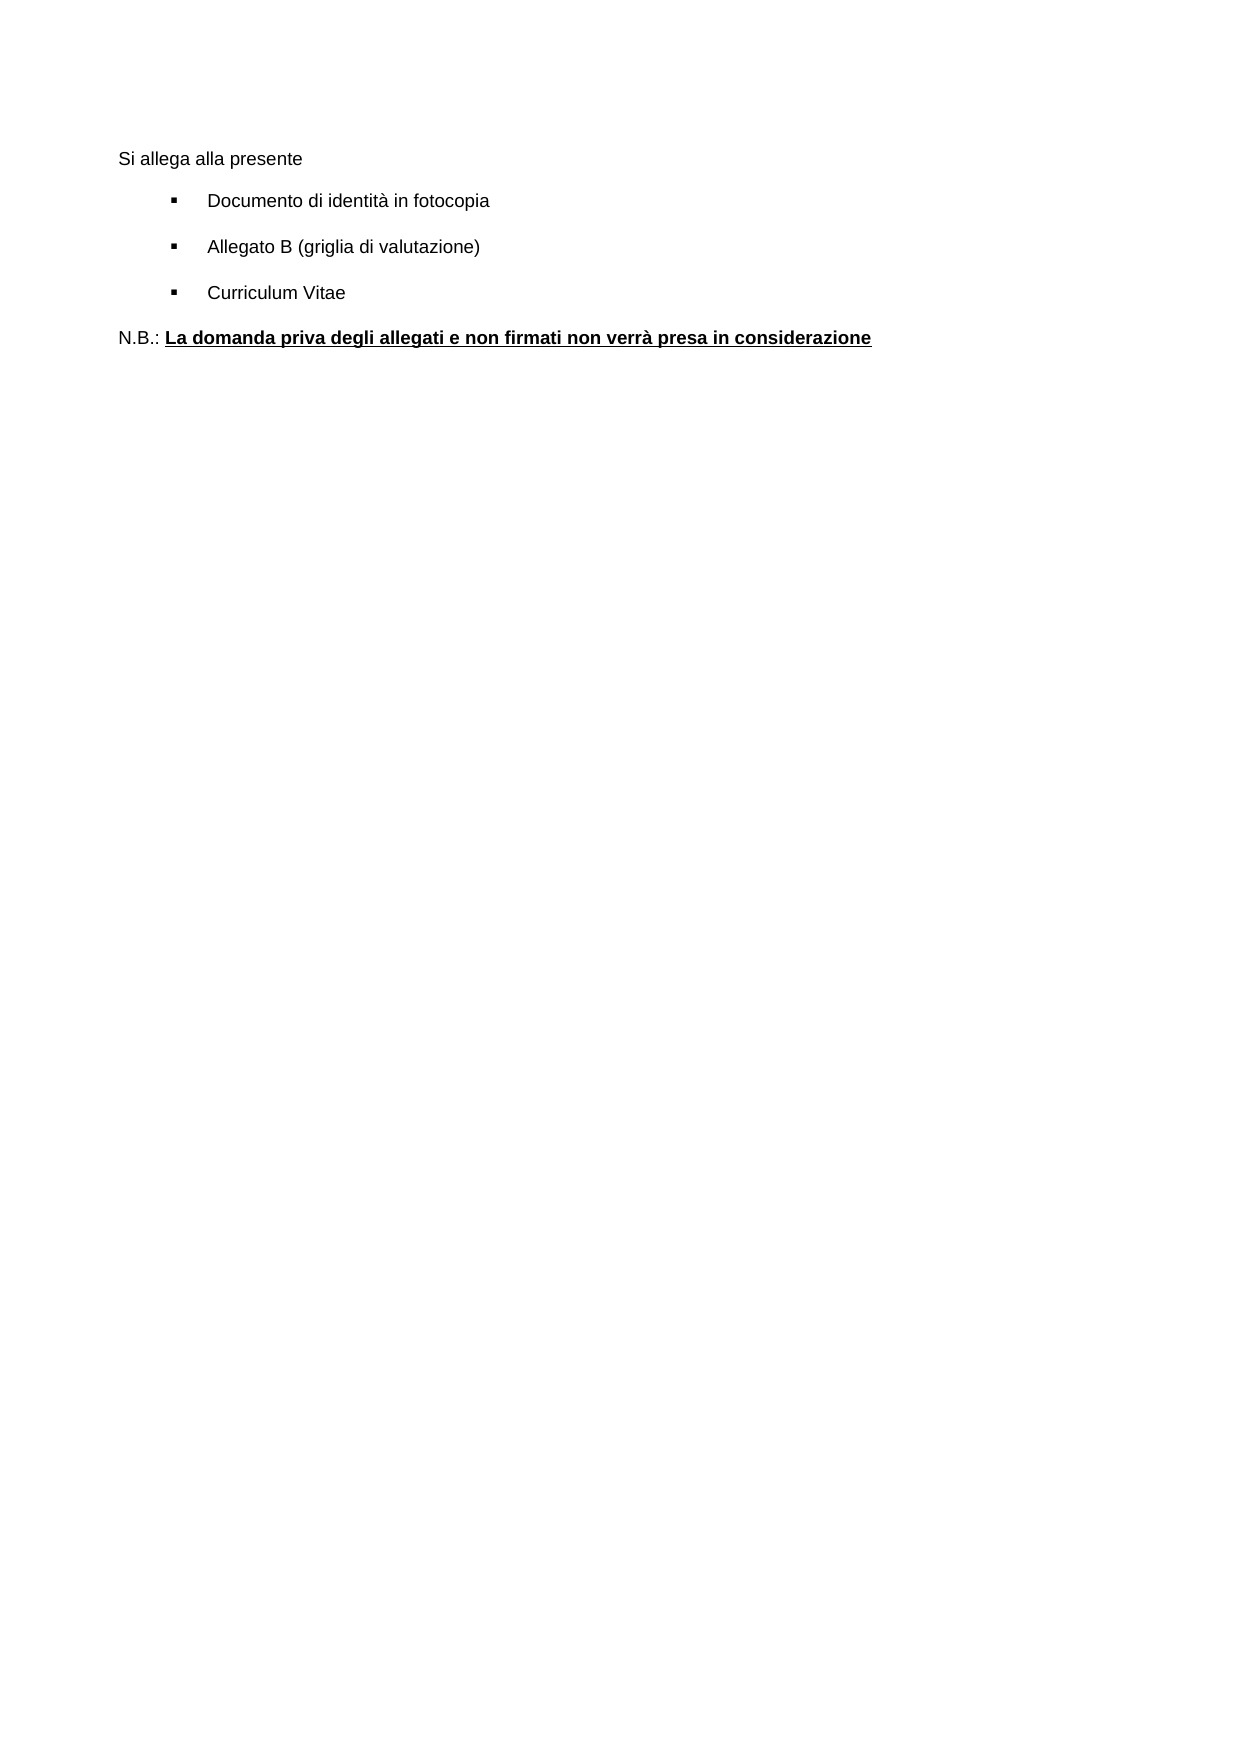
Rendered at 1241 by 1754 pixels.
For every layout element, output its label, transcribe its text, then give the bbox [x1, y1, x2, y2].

list Allegato B (griglia di valutazione) [169, 236, 1122, 257]
list Curriculum Vitae [169, 281, 1122, 303]
text Si allega alla presente [118, 148, 1122, 169]
text N.B.: La domanda priva degli allegati e non firmati non verrà presa in considerazione [118, 327, 1122, 349]
list Documento di identità in fotocopia [169, 190, 1122, 212]
